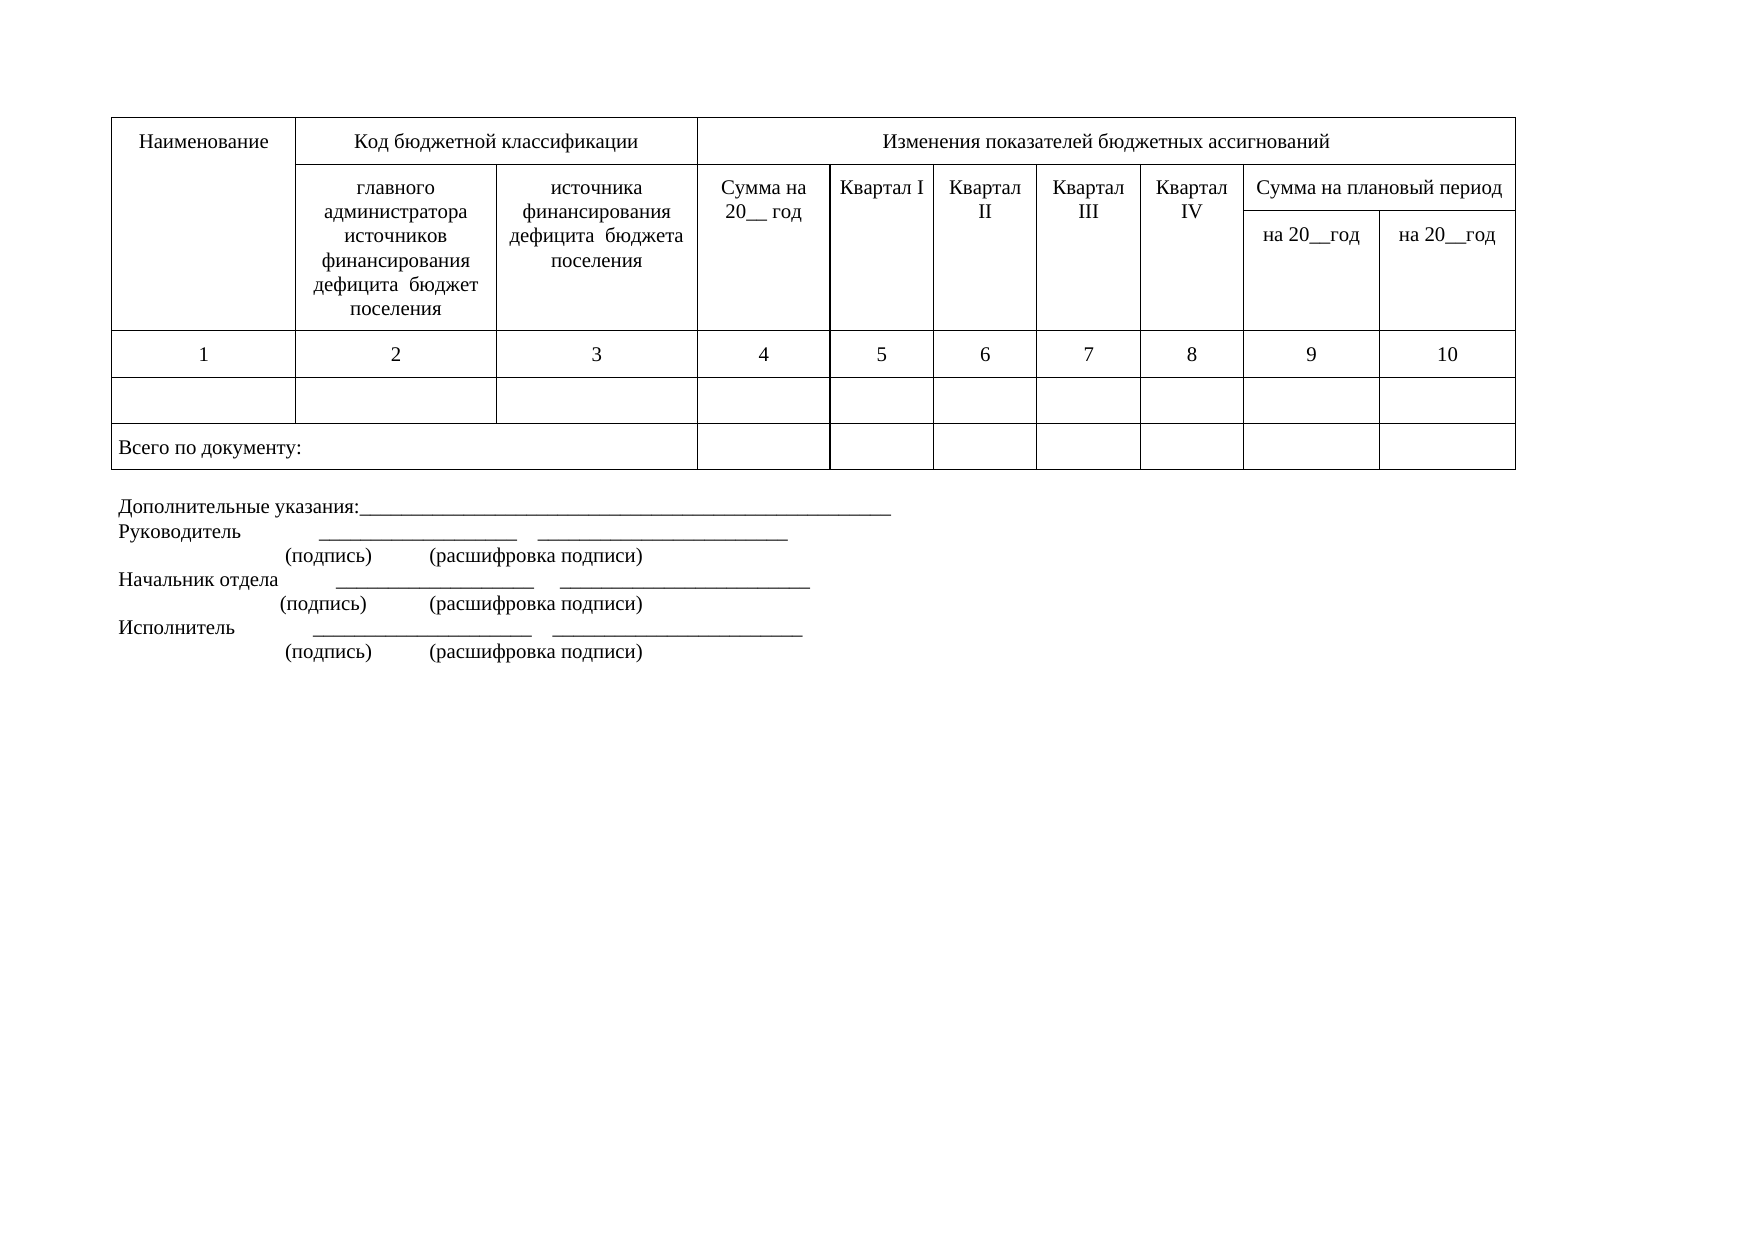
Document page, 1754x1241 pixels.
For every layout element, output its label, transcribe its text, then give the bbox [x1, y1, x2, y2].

table_cell [698, 378, 829, 423]
text Руководитель ___________________ ________________________ [118, 518, 1636, 543]
table_cell [698, 424, 829, 469]
table_header Код бюджетной классификации [296, 118, 697, 164]
table_cell Сумма на 20__ год [698, 165, 829, 330]
table_cell [1141, 378, 1243, 423]
table_header Изменения показателей бюджетных ассигнований [698, 118, 1515, 164]
table_header Наименование [112, 118, 295, 330]
table_cell Квартал II [934, 165, 1036, 330]
table_cell Квартал IV [1141, 165, 1243, 330]
text (подпись) (расшифровка подписи) [118, 543, 1636, 567]
table_cell 3 [497, 331, 697, 377]
text (подпись) (расшифровка подписи) [118, 591, 1636, 615]
table_cell [831, 424, 933, 469]
text Исполнитель _____________________ ________________________ [118, 615, 1636, 639]
table_cell [1380, 424, 1515, 469]
table_cell [112, 378, 295, 423]
table_cell [296, 378, 496, 423]
table_cell 7 [1037, 331, 1140, 377]
text Начальник отдела ___________________ ________________________ [118, 567, 1636, 591]
table_cell главного администратора источников финансирования дефицита бюджет поселения [296, 165, 496, 330]
table_cell на 20__год [1380, 211, 1515, 330]
table_cell [497, 378, 697, 423]
table_cell [1244, 378, 1379, 423]
table_cell 1 [112, 331, 295, 377]
table_cell 4 [698, 331, 829, 377]
text Дополнительные указания:___________________________________________________ [118, 494, 1636, 518]
table_cell Всего по документу: [112, 424, 697, 469]
table_cell Квартал I [831, 165, 933, 330]
table_cell 5 [831, 331, 933, 377]
table_cell источника финансирования дефицита бюджета поселения [497, 165, 697, 330]
table_cell [1037, 378, 1140, 423]
text (подпись) (расшифровка подписи) [118, 639, 1636, 663]
table_cell 9 [1244, 331, 1379, 377]
table_cell 6 [934, 331, 1036, 377]
table_cell 10 [1380, 331, 1515, 377]
table_cell [1037, 424, 1140, 469]
table_cell Квартал III [1037, 165, 1140, 330]
table_cell 2 [296, 331, 496, 377]
table_cell [1141, 424, 1243, 469]
table_cell [831, 378, 933, 423]
table_cell [1244, 424, 1379, 469]
table_cell 8 [1141, 331, 1243, 377]
table_cell [934, 424, 1036, 469]
table_cell Сумма на плановый период [1244, 165, 1515, 210]
table_cell [934, 378, 1036, 423]
table_cell на 20__год [1244, 211, 1379, 330]
table_cell [1380, 378, 1515, 423]
